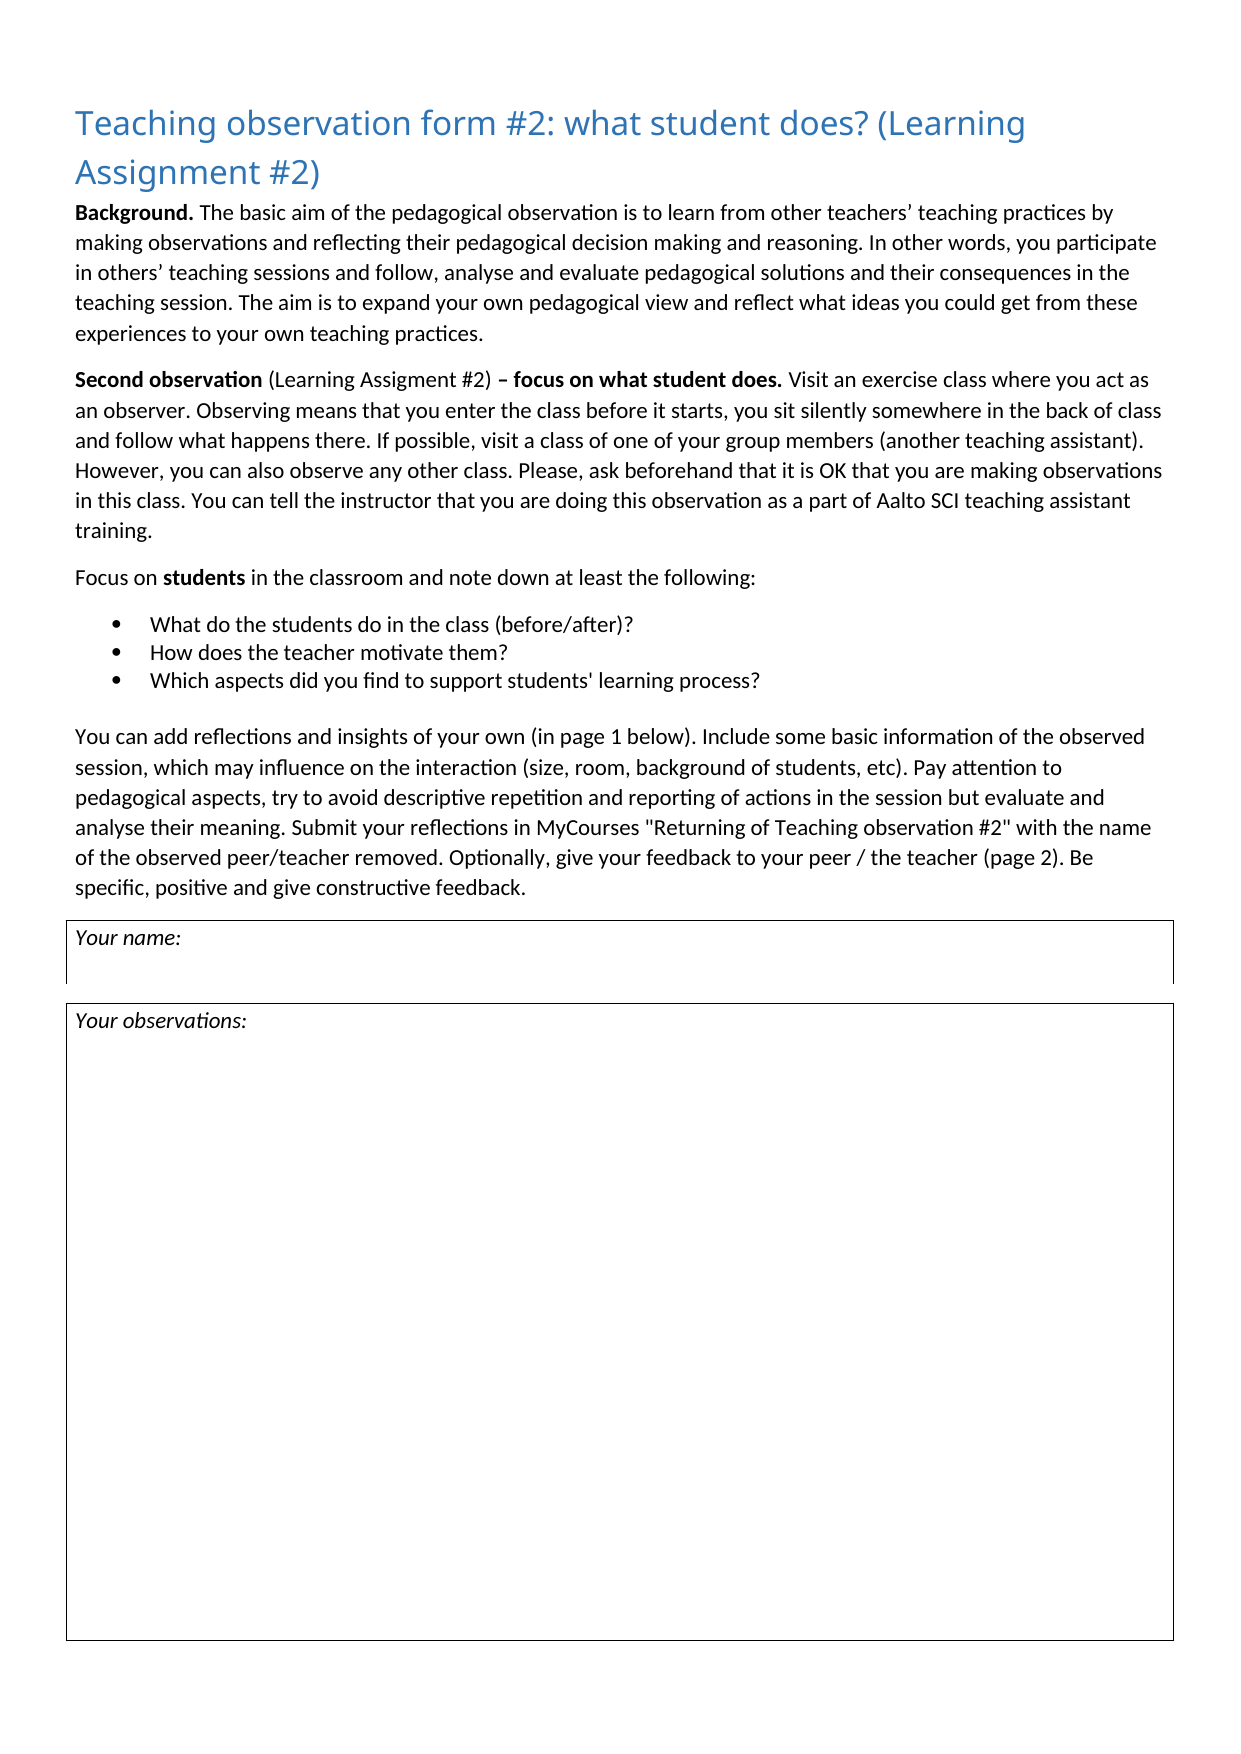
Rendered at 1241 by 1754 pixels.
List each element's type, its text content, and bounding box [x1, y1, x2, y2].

subtitle Teaching observation form #2: what student does? (Learning Assignment #2) [75, 100, 1165, 194]
list How does the teacher motivate them? [112, 638, 1165, 666]
text Second observation (Learning Assigment #2) – focus on what student does. Visit an exercise class where you act as an observer. Observing means that you enter the class before it starts, you sit silently somewhere in the back of class and follow what happens there. If possible, visit a class of one of your group members (another teaching assistant). However, you can also observe any other class. Please, ask beforehand that it is OK that you are making observations in this class. You can tell the instructor that you are doing this observation as a part of Aalto SCI teaching assistant training. [75, 366, 1165, 545]
text Your name: [67, 921, 1173, 984]
list Which aspects did you find to support students' learning process? [112, 666, 1165, 694]
text Focus on students in the classroom and note down at least the following: [75, 563, 1165, 592]
text Your observations: [67, 1004, 1173, 1640]
text Background. The basic aim of the pedagogical observation is to learn from other teachers’ teaching practices by making observations and reflecting their pedagogical decision making and reasoning. In other words, you participate in others’ teaching sessions and follow, analyse and evaluate pedagogical solutions and their consequences in the teaching session. The aim is to expand your own pedagogical view and reflect what ideas you could get from these experiences to your own teaching practices. [75, 198, 1165, 347]
text You can add reflections and insights of your own (in page 1 below). Include some basic information of the observed session, which may influence on the interaction (size, room, background of students, etc). Pay attention to pedagogical aspects, try to avoid descriptive repetition and reporting of actions in the session but evaluate and analyse their meaning. Submit your reflections in MyCourses "Returning of Teaching observation #2" with the name of the observed peer/teacher removed. Optionally, give your feedback to your peer / the teacher (page 2). Be specific, positive and give constructive feedback. [75, 722, 1165, 902]
list What do the students do in the class (before/after)? [112, 610, 1165, 638]
